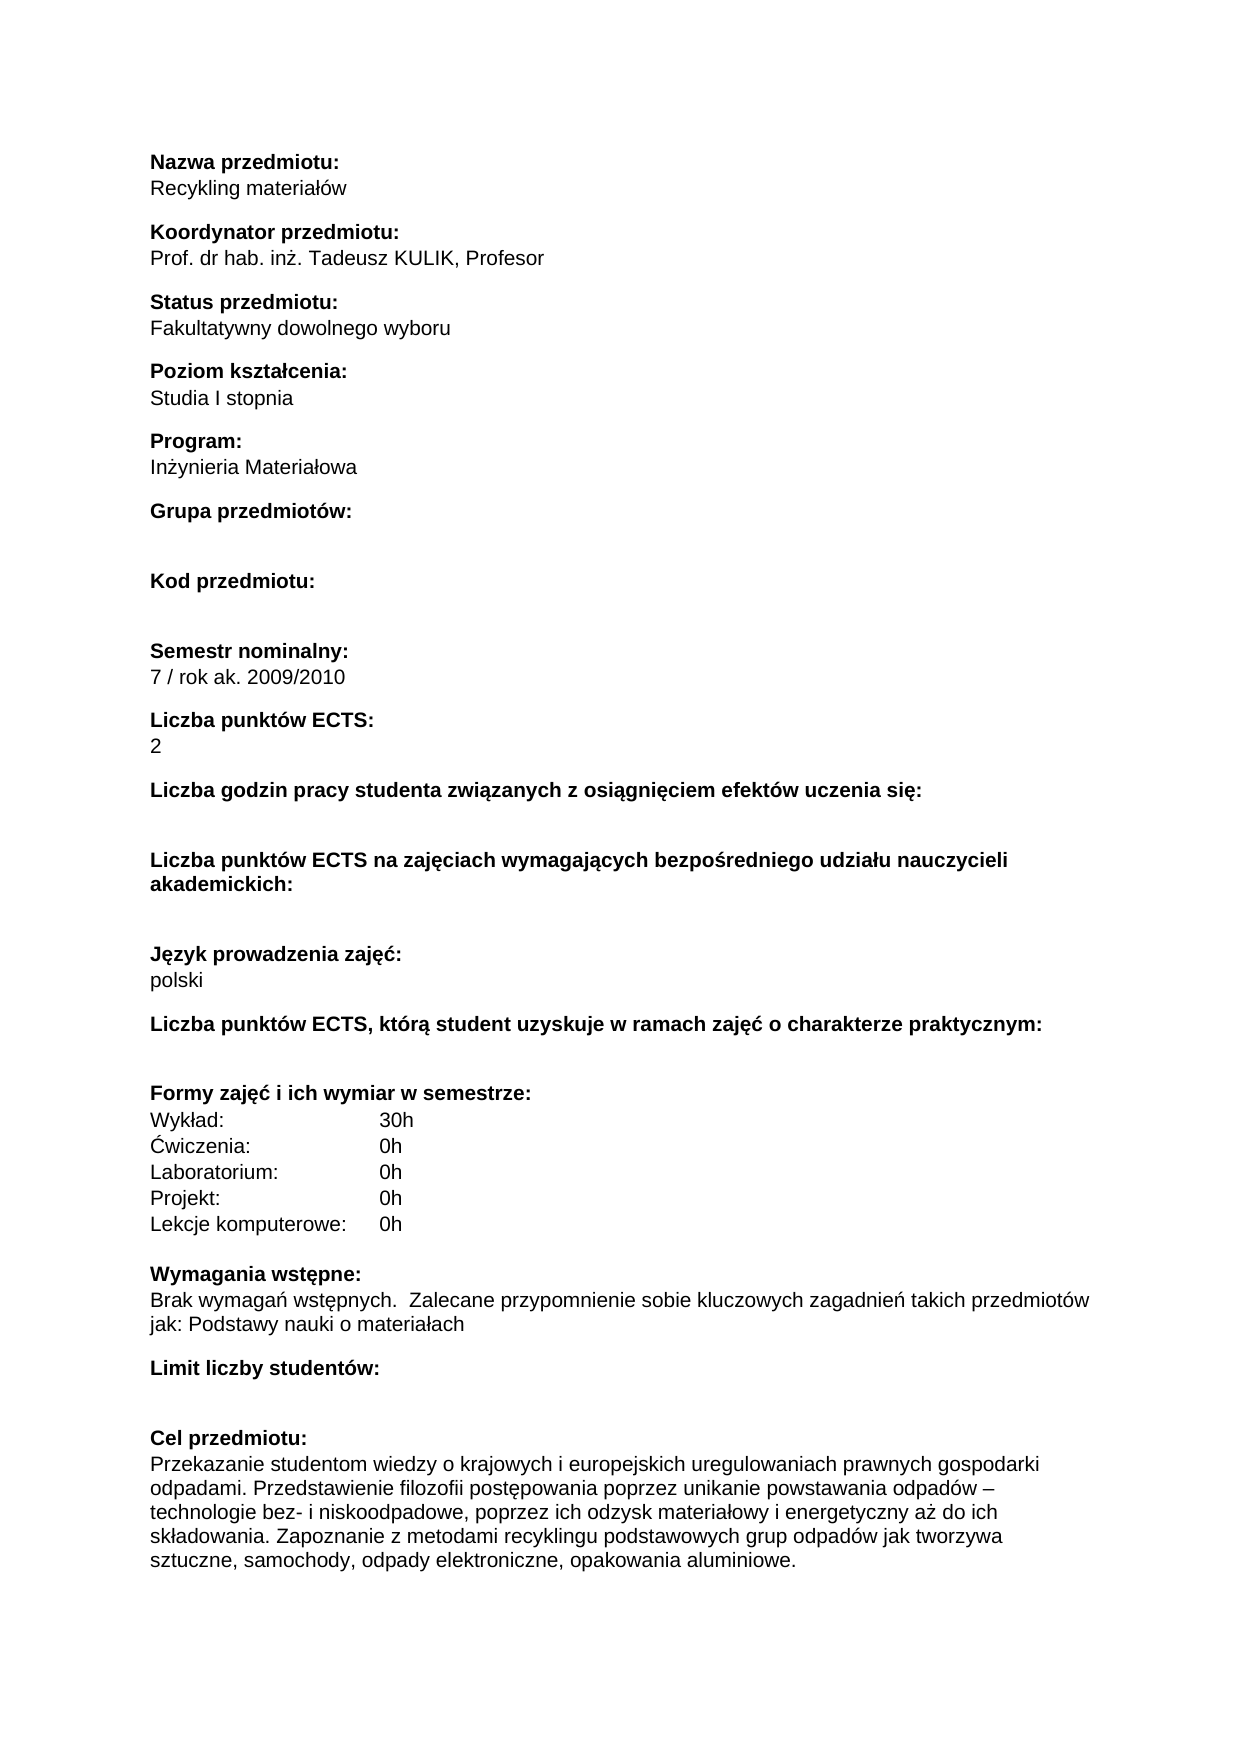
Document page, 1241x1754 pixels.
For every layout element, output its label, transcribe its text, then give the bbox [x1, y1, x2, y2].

table_header Wykład: [140, 1108, 367, 1132]
text Kod przedmiotu: [150, 569, 1090, 593]
table_cell 0h [369, 1158, 597, 1184]
text Limit liczby studentów: [150, 1356, 1090, 1380]
text Koordynator przedmiotu: [150, 220, 1090, 244]
text Status przedmiotu: [150, 289, 1090, 313]
text Brak wymagań wstępnych. Zalecane przypomnienie sobie kluczowych zagadnień takich przedmiotów jak: Podstawy nauki o materiałach [150, 1288, 1090, 1336]
text Prof. dr hab. inż. Tadeusz KULIK, Profesor [150, 246, 1090, 270]
text Recykling materiałów [150, 176, 1090, 200]
text Grupa przedmiotów: [150, 499, 1090, 523]
table_cell 0h [369, 1132, 597, 1158]
table_cell Ćwiczenia: [140, 1134, 367, 1158]
text Nazwa przedmiotu: [150, 150, 1090, 174]
text Liczba godzin pracy studenta związanych z osiągnięciem efektów uczenia się: [150, 778, 1090, 802]
table_cell 0h [369, 1210, 597, 1236]
text Liczba punktów ECTS: [150, 708, 1090, 732]
table_cell Projekt: [140, 1186, 367, 1210]
text Wymagania wstępne: [150, 1262, 1090, 1286]
text Fakultatywny dowolnego wyboru [150, 316, 1090, 339]
text 2 [150, 734, 1090, 758]
text Semestr nominalny: [150, 638, 1090, 662]
text Poziom kształcenia: [150, 359, 1090, 383]
text Studia I stopnia [150, 385, 1090, 409]
text 7 / rok ak. 2009/2010 [150, 664, 1090, 688]
text Liczba punktów ECTS na zajęciach wymagających bezpośredniego udziału nauczycieli akademickich: [150, 848, 1090, 896]
text polski [150, 968, 1090, 992]
table_header 30h [369, 1108, 597, 1132]
text Liczba punktów ECTS, którą student uzyskuje w ramach zajęć o charakterze praktycznym: [150, 1011, 1090, 1035]
text Program: [150, 429, 1090, 453]
text Przekazanie studentom wiedzy o krajowych i europejskich uregulowaniach prawnych gospodarki odpadami. Przedstawienie filozofii postępowania poprzez unikanie powstawania odpadów – technologie bez- i niskoodpadowe, poprzez ich odzysk materiałowy i energetyczny aż do ich składowania. Zapoznanie z metodami recyklingu podstawowych grup odpadów jak tworzywa sztuczne, samochody, odpady elektroniczne, opakowania aluminiowe. [150, 1452, 1090, 1571]
table_cell Lekcje komputerowe: [140, 1212, 367, 1236]
text Język prowadzenia zajęć: [150, 942, 1090, 966]
table_cell Laboratorium: [140, 1160, 367, 1184]
text Cel przedmiotu: [150, 1426, 1090, 1449]
table_cell 0h [369, 1184, 597, 1210]
text Inżynieria Materiałowa [150, 455, 1090, 479]
text Formy zajęć i ich wymiar w semestrze: [150, 1081, 1090, 1105]
